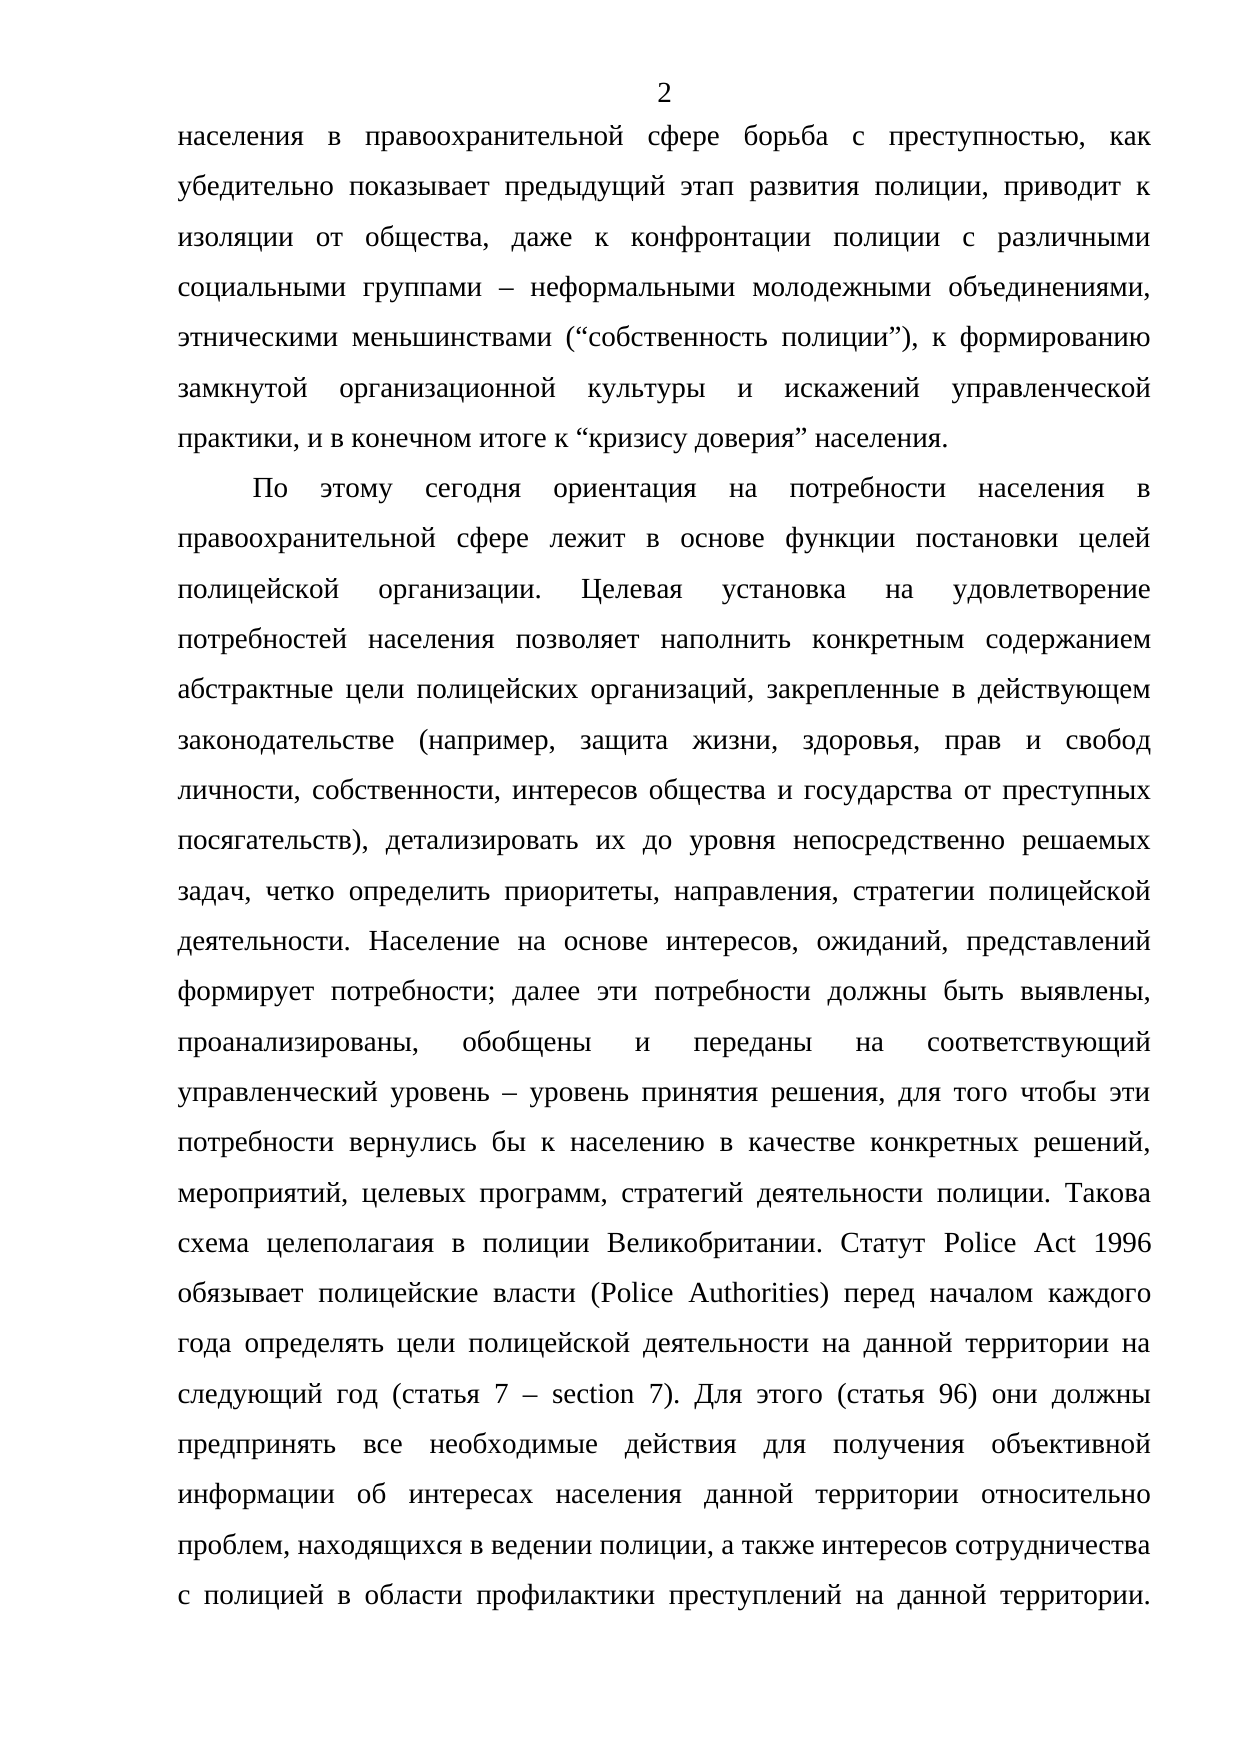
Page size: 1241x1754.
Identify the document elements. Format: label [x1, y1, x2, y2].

text [177, 118, 1152, 453]
text [177, 470, 1152, 1611]
